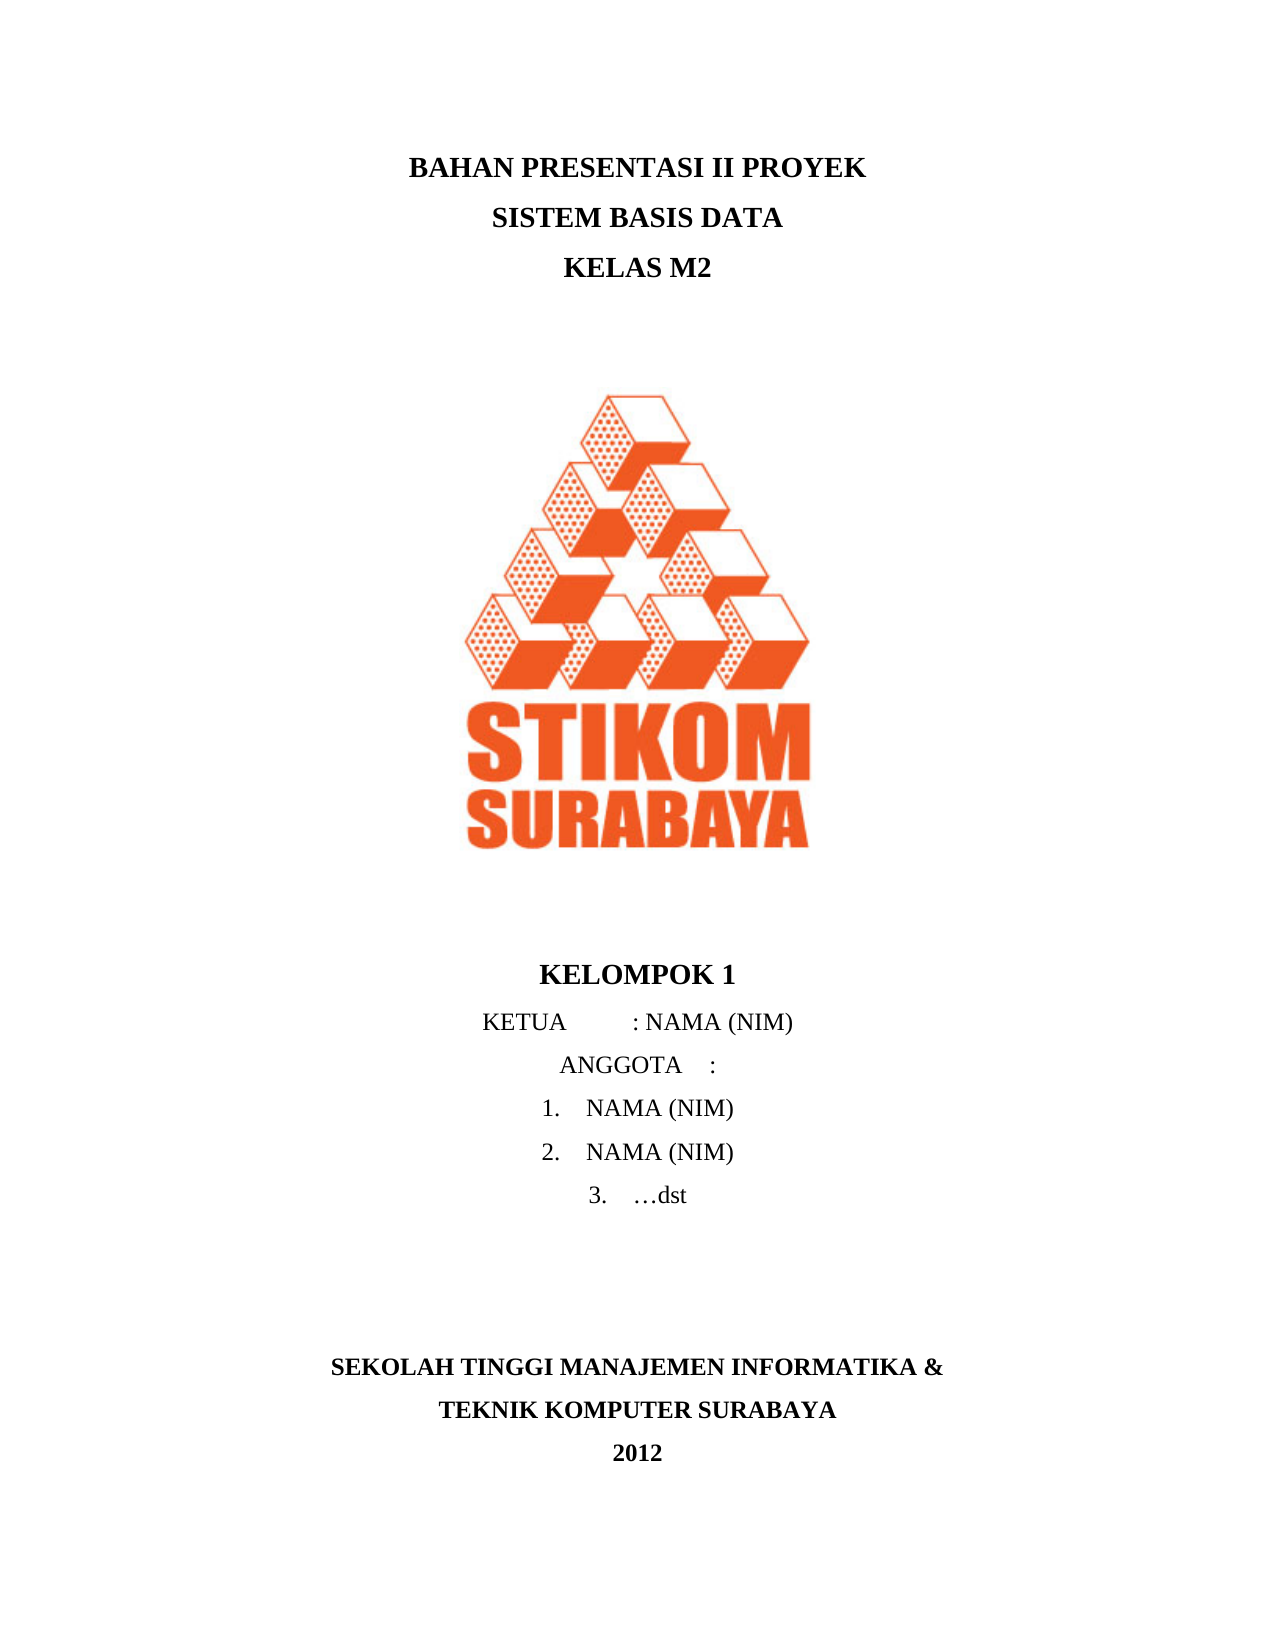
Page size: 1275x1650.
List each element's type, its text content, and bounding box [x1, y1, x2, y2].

text SEKOLAH TINGGI MANAJEMEN INFORMATIKA & [150, 1352, 1125, 1381]
text 2012 [150, 1438, 1125, 1467]
list NAMA (NIM) [150, 1093, 1125, 1122]
text SISTEM BASIS DATA [150, 200, 1125, 234]
text TEKNIK KOMPUTER SURABAYA [150, 1395, 1125, 1424]
text KELOMPOK 1 [150, 957, 1125, 990]
picture [459, 387, 816, 857]
list …dst [150, 1180, 1125, 1208]
text BAHAN PRESENTASI II PROYEK [150, 150, 1125, 183]
text KELAS M2 [150, 251, 1125, 284]
text ANGGOTA : [150, 1050, 1125, 1079]
text KETUA : NAMA (NIM) [150, 1007, 1125, 1036]
list NAMA (NIM) [150, 1137, 1125, 1165]
